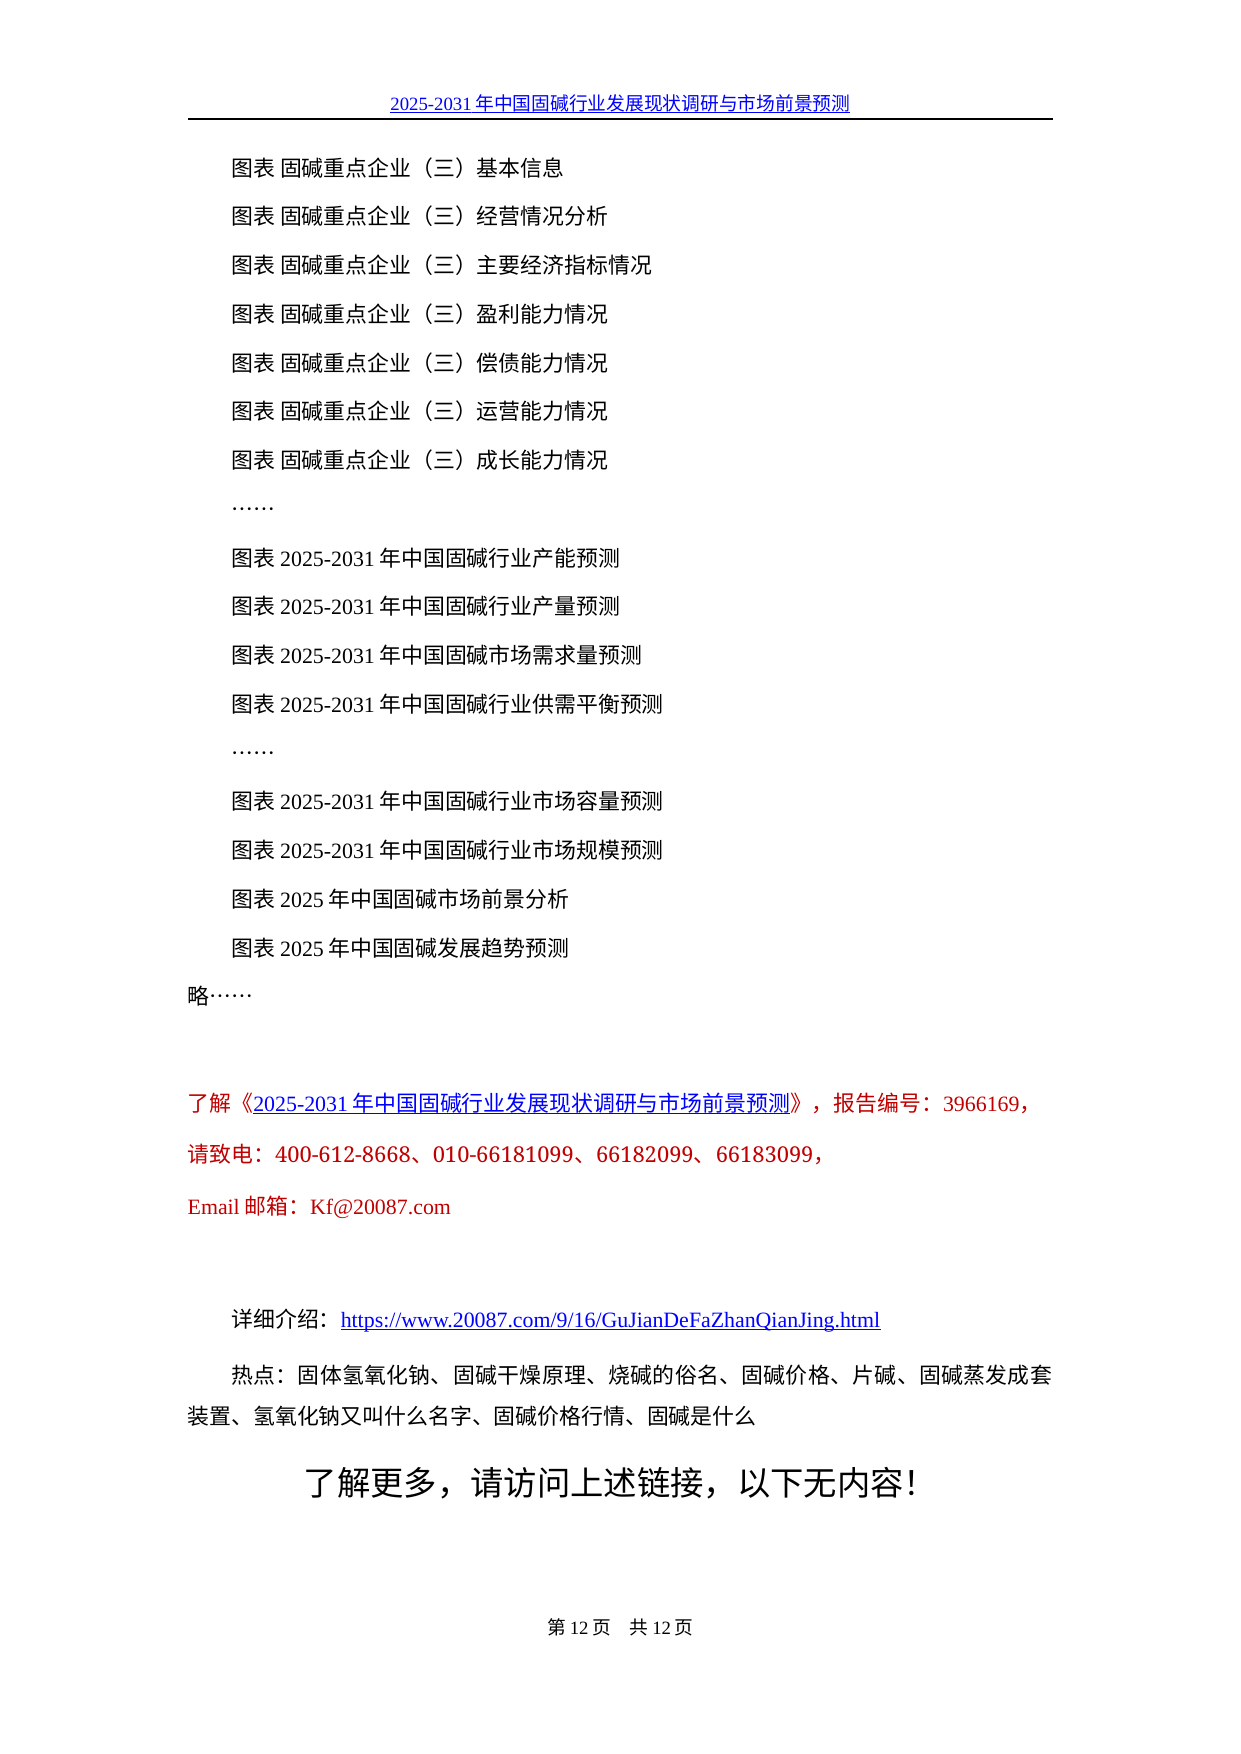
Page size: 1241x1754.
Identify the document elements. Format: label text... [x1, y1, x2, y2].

title 了解更多，请访问上述链接，以下无内容！ [187, 1449, 1053, 1514]
text Email邮箱：Kf@20087.com [187, 1188, 1053, 1221]
text 请致电：400-612-8668、010-66181099、66182099、66183099， [187, 1137, 1053, 1169]
text 详细介绍：https://www.20087.com/9/16/GuJianDeFaZhanQianJing.html [187, 1301, 1053, 1334]
text 了解《2025-2031年中国固碱行业发展现状调研与市场前景预测》，报告编号：3966169， [187, 1085, 1053, 1118]
text 热点：固体氢氧化钠、固碱干燥原理、烧碱的俗名、固碱价格、片碱、固碱蒸发成套装置、氢氧化钠又叫什么名字、固碱价格行情、固碱是什么 [187, 1358, 1053, 1431]
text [187, 150, 1053, 1011]
